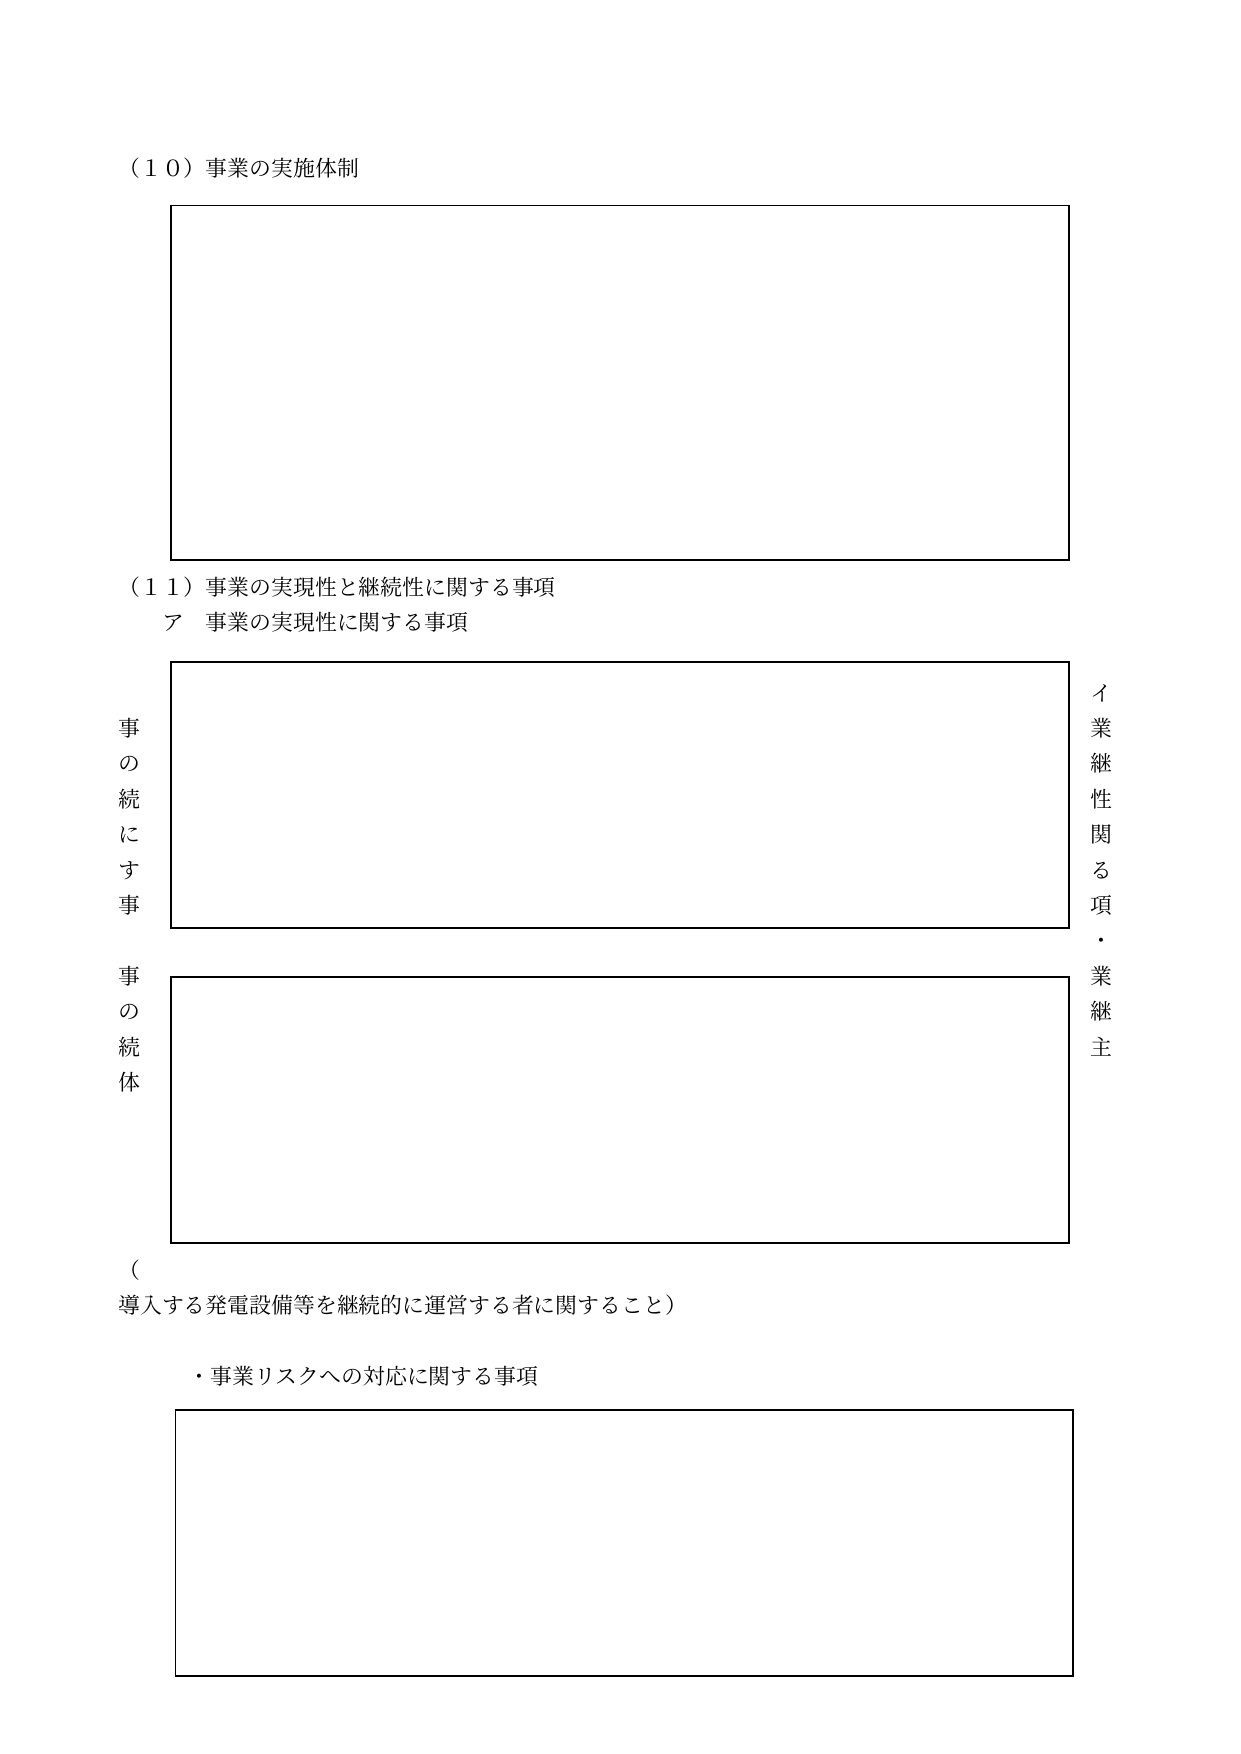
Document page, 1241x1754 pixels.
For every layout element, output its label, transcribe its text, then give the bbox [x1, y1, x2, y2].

text イ 事業の継続性に関する事項 [1070, 673, 1122, 921]
text （１０）事業の実施体制 [118, 148, 1122, 183]
text （１１）事業の実現性と継続性に関する事項 [118, 231, 1122, 602]
text ・事業リスクへの対応に関する事項 [188, 1356, 1122, 1391]
text ア 事業の実現性に関する事項 [118, 602, 1122, 637]
text ・事業の継続主体（導入する発電設備等を継続的に運営する者に関すること） [118, 921, 1122, 1321]
text イ 事業の継続性に関する事項 [118, 673, 170, 921]
